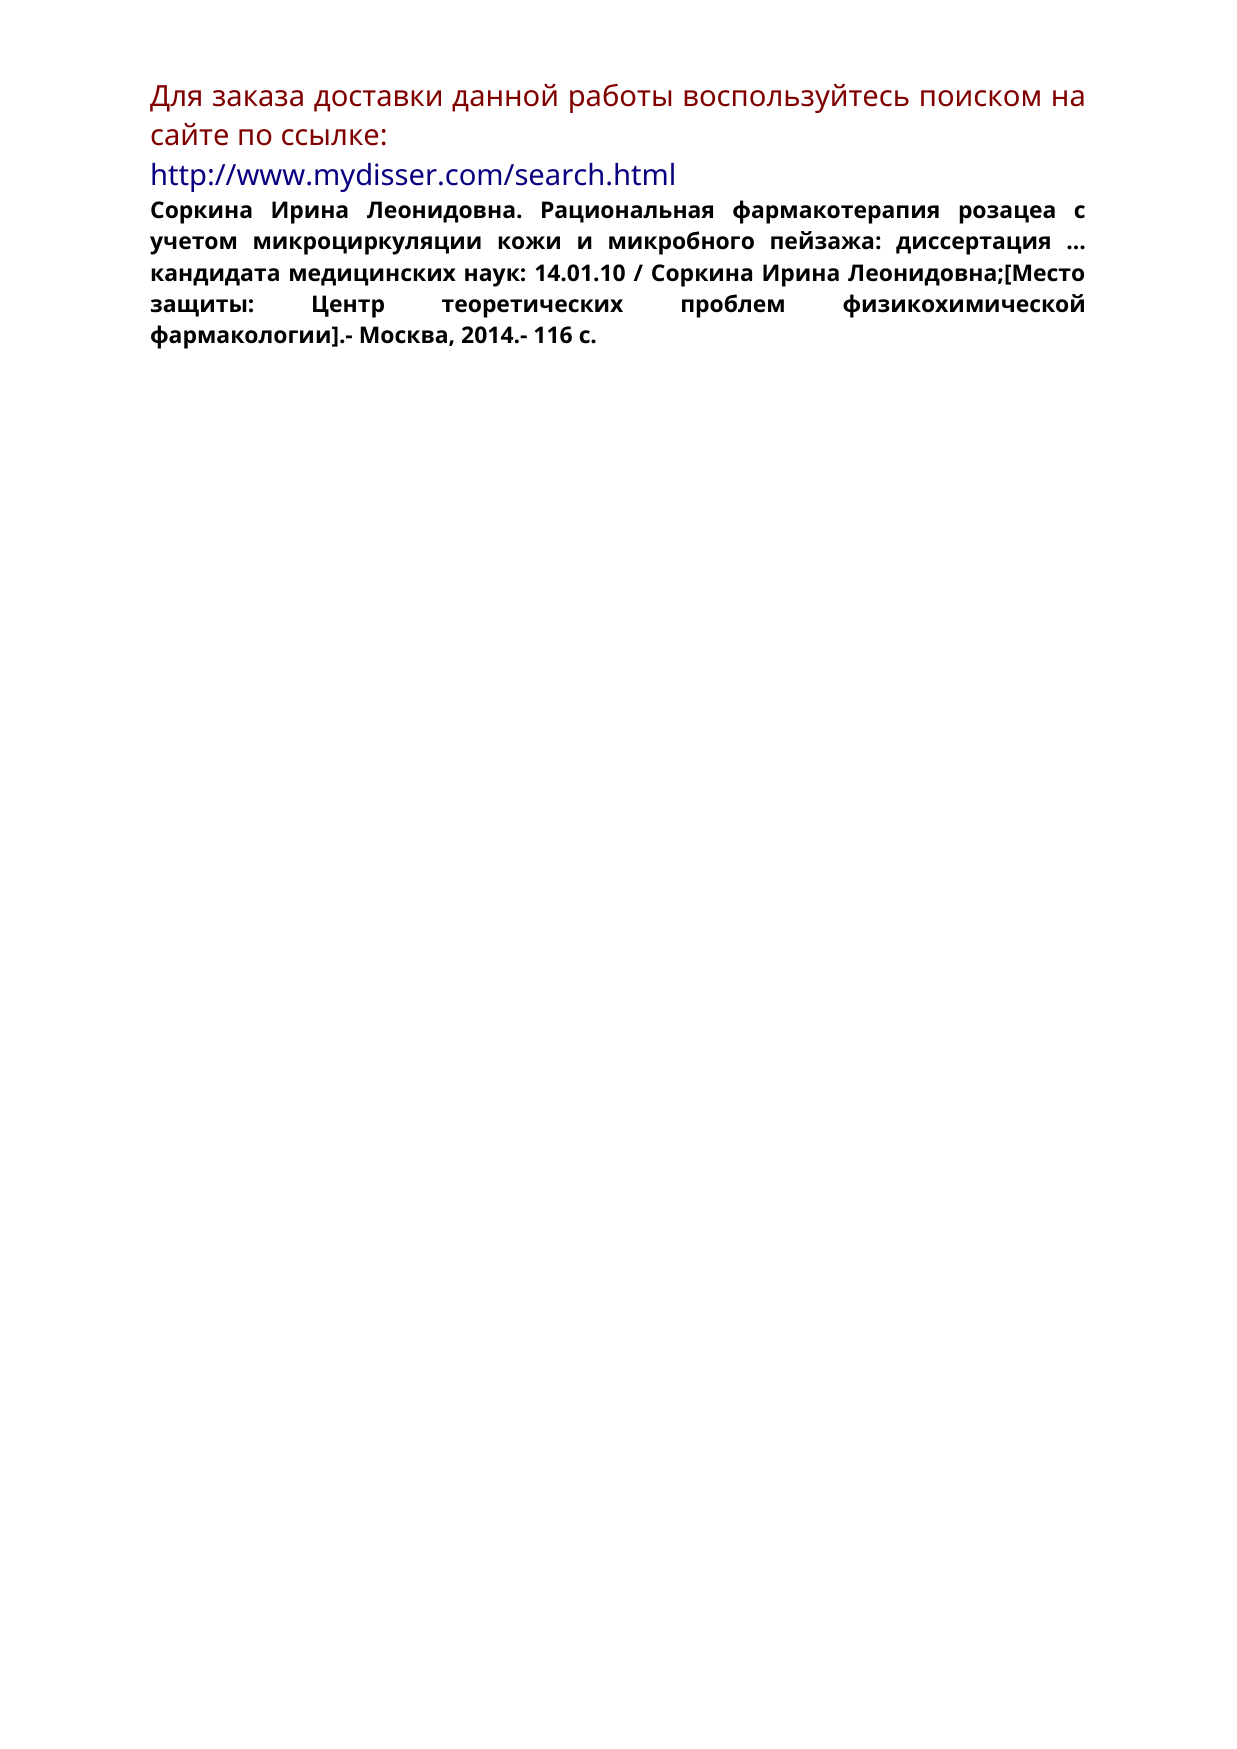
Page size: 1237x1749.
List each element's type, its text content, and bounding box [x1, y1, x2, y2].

text Соркина Ирина Леонидовна. Рациональная фармакотерапия розацеа с учетом микроциркуляции кожи и микробного пейзажа: диссертация ... кандидата медицинских наук: 14.01.10 / Соркина Ирина Леонидовна;[Место защиты: Центр теоретических проблем физикохимической фармакологии].- Москва, 2014.- 116 с. [150, 194, 1086, 350]
